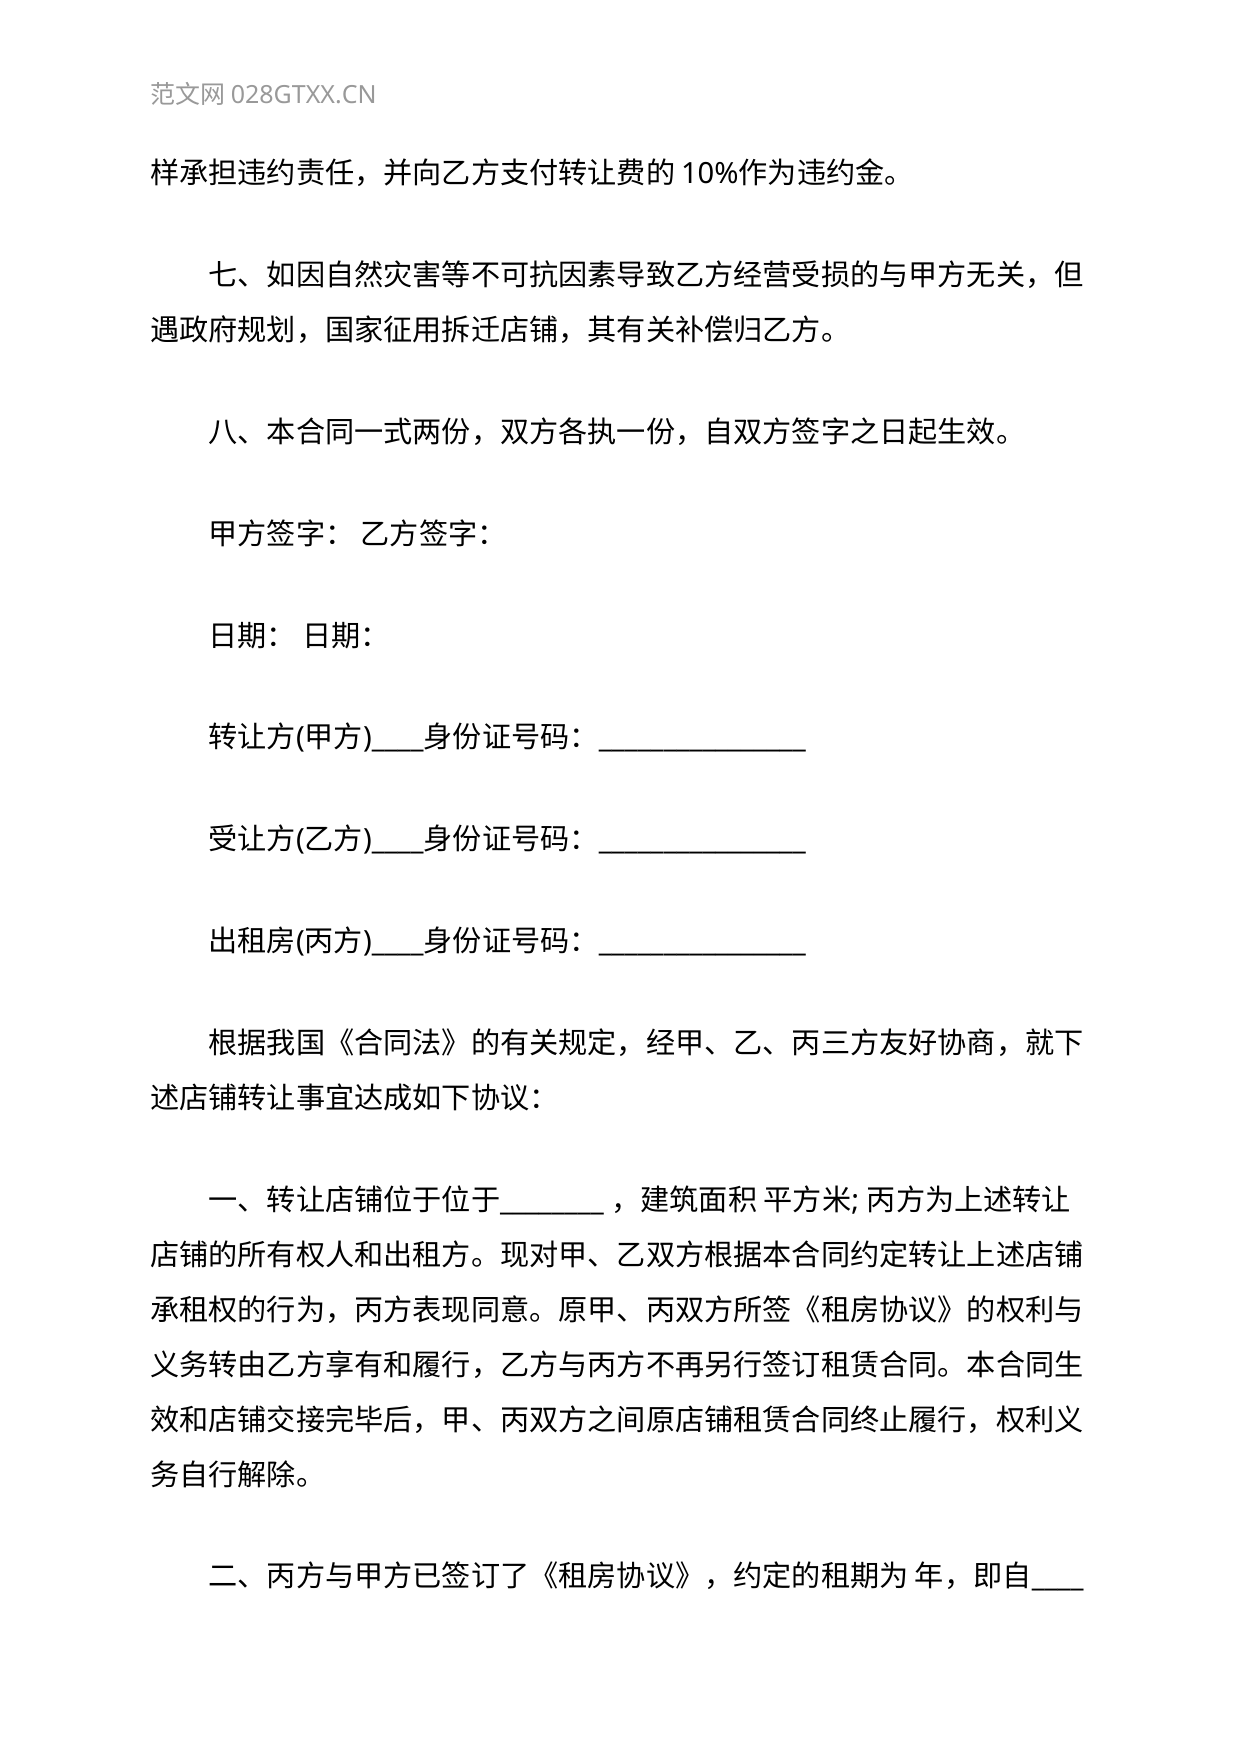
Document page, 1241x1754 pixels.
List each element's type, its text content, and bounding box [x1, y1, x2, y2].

text 根据我国《合同法》的有关规定，经甲、乙、丙三方友好协商，就下述店铺转让事宜达成如下协议： [150, 1020, 1090, 1117]
text 日期： 日期： [150, 612, 1090, 654]
text 七、如因自然灾害等不可抗因素导致乙方经营受损的与甲方无关，但遇政府规划，国家征用拆迁店铺，其有关补偿归乙方。 [150, 252, 1090, 349]
text 出租房(丙方)____身份证号码：________________ [150, 918, 1090, 960]
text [150, 150, 1090, 192]
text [150, 1553, 1090, 1595]
text 一、转让店铺位于位于________ ，建筑面积 平方米; 丙方为上述转让店铺的所有权人和出租方。现对甲、乙双方根据本合同约定转让上述店铺承租权的行为，丙方表现同意。原甲、丙双方所签《租房协议》的权利与义务转由乙方享有和履行，乙方与丙方不再另行签订租赁合同。本合同生效和店铺交接完毕后，甲、丙双方之间原店铺租赁合同终止履行，权利义务自行解除。 [150, 1177, 1090, 1493]
text 受让方(乙方)____身份证号码：________________ [150, 816, 1090, 858]
text 甲方签字： 乙方签字： [150, 510, 1090, 553]
text 转让方(甲方)____身份证号码：________________ [150, 714, 1090, 756]
text 八、本合同一式两份，双方各执一份，自双方签字之日起生效。 [150, 409, 1090, 451]
